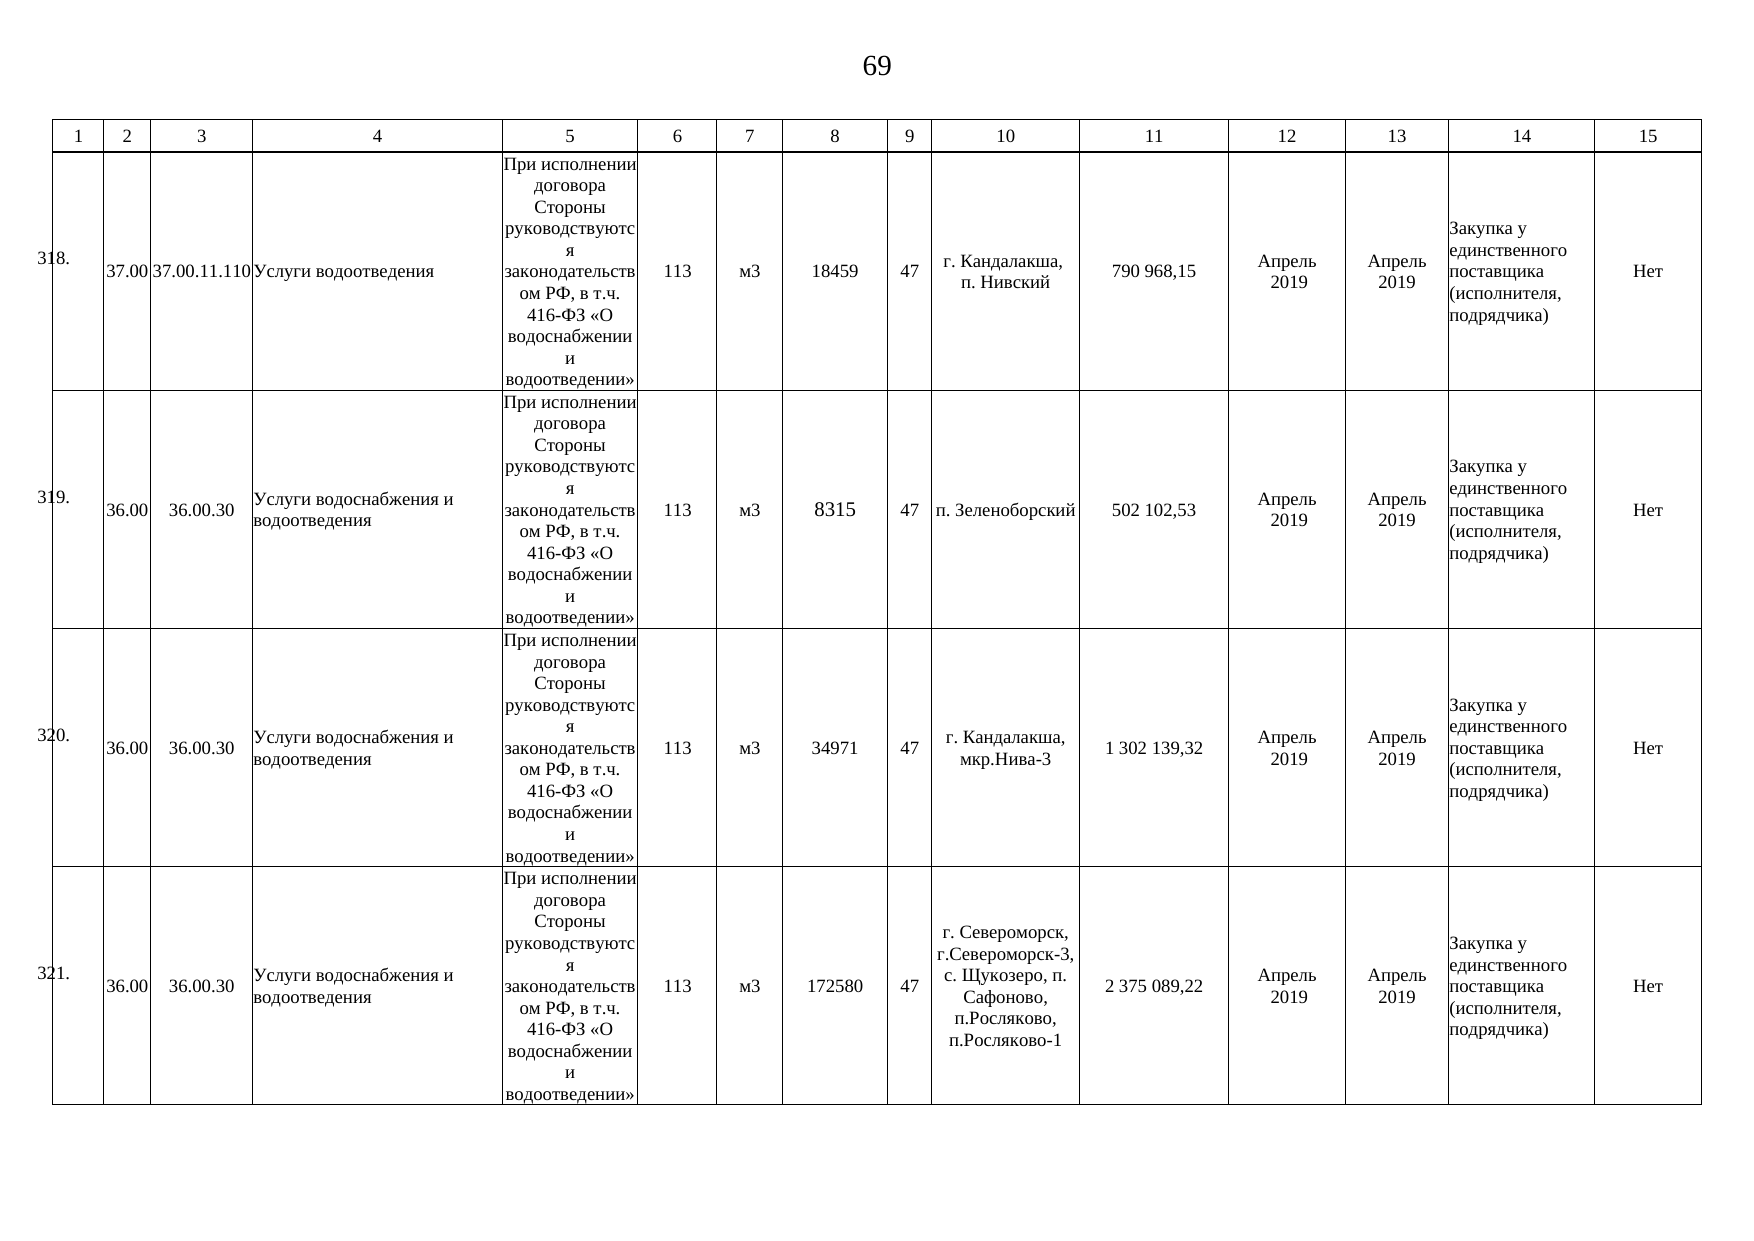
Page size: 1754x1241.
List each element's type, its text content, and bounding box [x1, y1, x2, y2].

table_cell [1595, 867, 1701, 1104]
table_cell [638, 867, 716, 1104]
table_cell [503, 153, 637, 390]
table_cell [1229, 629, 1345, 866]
table_header 14 [1449, 120, 1594, 151]
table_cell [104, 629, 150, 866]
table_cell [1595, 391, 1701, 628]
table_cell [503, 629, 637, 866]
table_header 3 [151, 120, 252, 151]
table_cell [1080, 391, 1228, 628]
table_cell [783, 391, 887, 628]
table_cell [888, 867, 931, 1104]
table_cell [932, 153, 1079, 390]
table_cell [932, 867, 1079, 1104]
table_header 15 [1595, 120, 1701, 151]
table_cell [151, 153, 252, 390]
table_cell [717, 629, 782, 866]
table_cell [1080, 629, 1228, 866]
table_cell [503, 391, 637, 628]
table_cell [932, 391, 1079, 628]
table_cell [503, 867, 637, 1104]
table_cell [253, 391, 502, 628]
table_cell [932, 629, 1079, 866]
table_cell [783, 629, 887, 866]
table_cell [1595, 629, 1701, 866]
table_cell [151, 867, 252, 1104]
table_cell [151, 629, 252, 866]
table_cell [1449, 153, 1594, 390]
table_header 11 [1080, 120, 1228, 151]
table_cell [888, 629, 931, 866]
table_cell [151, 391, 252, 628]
table_header 12 [1229, 120, 1345, 151]
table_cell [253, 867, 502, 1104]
table_header 6 [638, 120, 716, 151]
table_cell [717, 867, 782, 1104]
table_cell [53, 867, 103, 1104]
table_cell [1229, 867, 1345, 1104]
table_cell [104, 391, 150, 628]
table_header 1 [53, 120, 103, 151]
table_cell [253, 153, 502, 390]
table_header 10 [932, 120, 1079, 151]
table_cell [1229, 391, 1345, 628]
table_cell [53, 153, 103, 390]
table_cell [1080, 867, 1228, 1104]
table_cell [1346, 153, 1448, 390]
table_header 9 [888, 120, 931, 151]
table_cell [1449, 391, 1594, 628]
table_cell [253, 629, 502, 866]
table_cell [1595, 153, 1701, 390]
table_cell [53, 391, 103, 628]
table_header 13 [1346, 120, 1448, 151]
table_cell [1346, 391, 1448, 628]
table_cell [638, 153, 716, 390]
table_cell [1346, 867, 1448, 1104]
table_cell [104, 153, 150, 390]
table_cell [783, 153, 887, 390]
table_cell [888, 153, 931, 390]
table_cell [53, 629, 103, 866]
table_header 2 [104, 120, 150, 151]
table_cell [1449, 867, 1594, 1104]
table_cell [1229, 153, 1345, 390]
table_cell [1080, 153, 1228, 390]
table_header 4 [253, 120, 502, 151]
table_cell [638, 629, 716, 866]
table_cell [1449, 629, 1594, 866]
table_header 8 [783, 120, 887, 151]
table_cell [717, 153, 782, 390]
table_header 5 [503, 120, 637, 151]
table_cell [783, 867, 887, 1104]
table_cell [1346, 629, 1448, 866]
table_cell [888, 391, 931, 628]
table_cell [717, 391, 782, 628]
table_header 7 [717, 120, 782, 151]
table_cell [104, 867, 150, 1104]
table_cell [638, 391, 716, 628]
